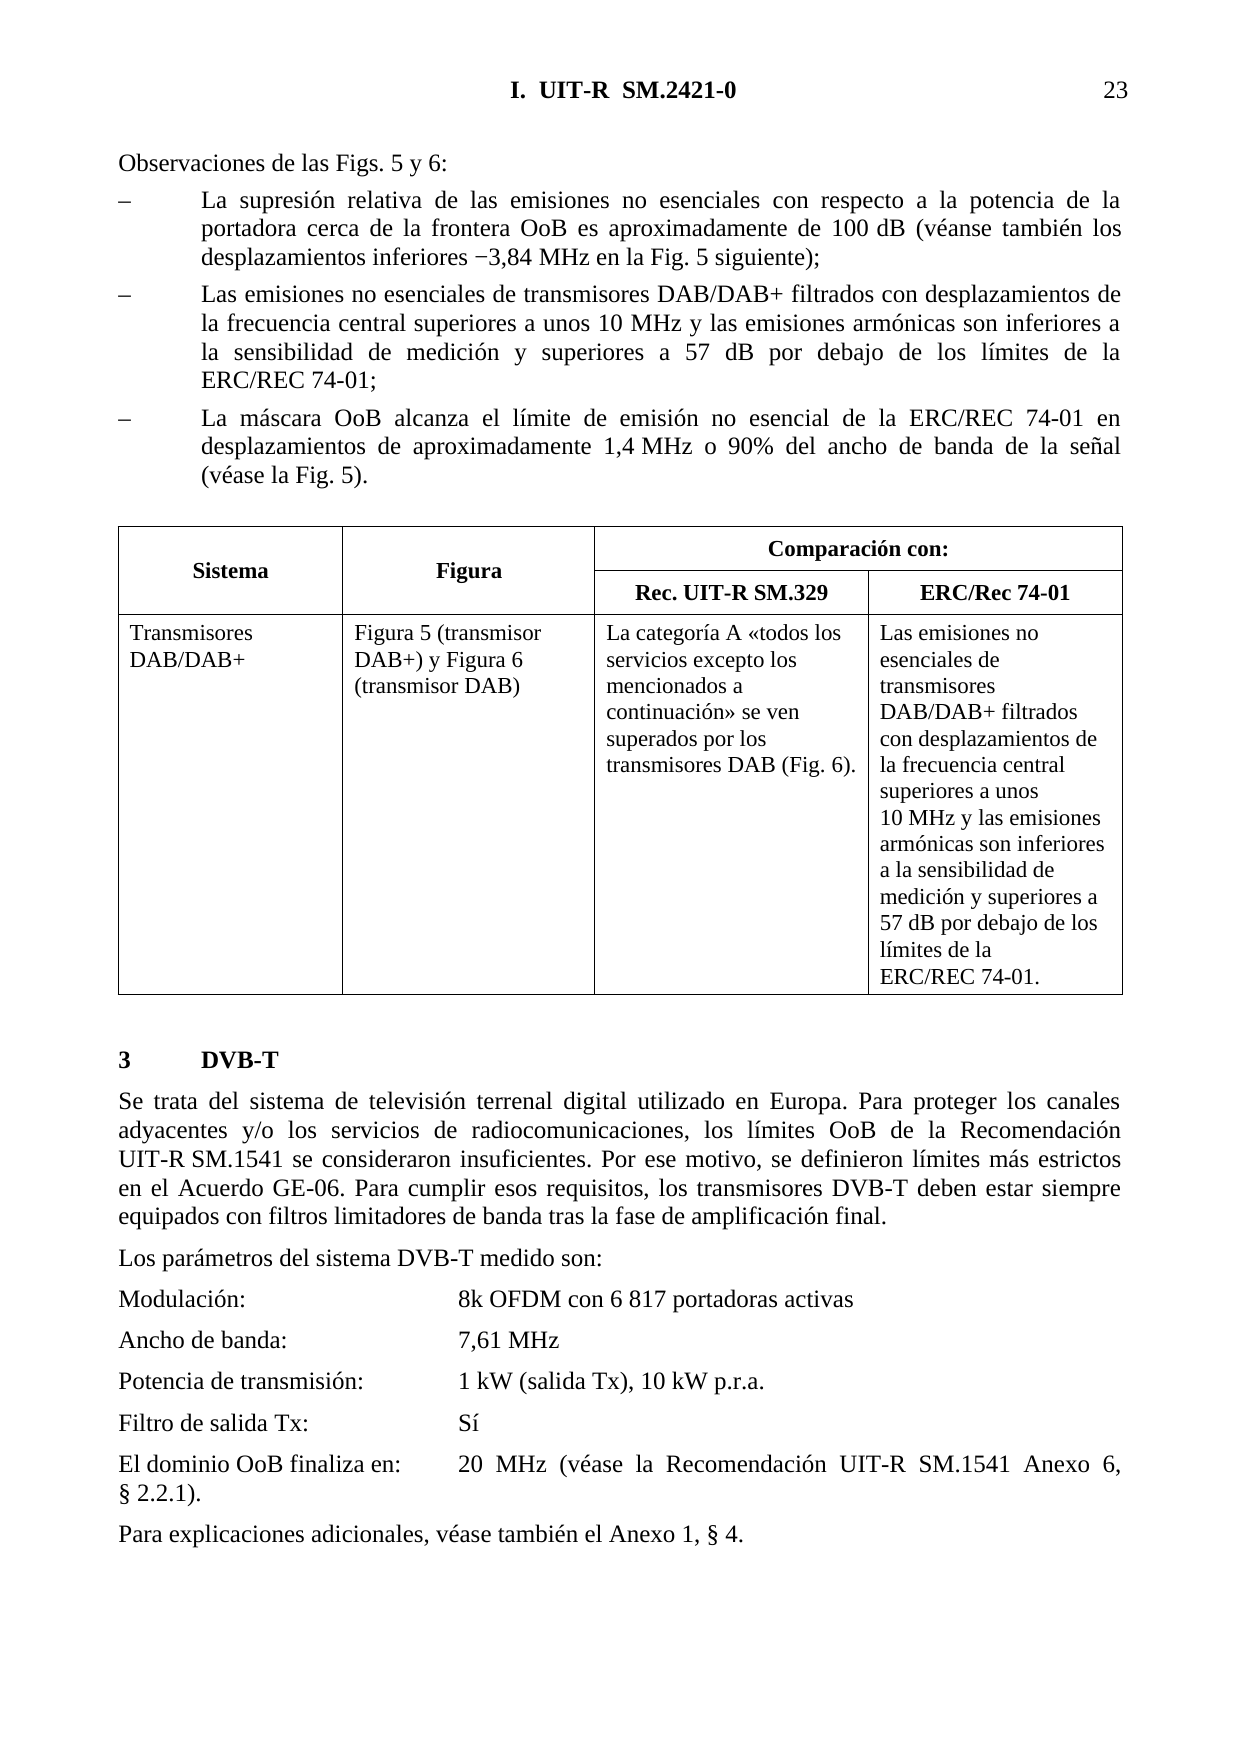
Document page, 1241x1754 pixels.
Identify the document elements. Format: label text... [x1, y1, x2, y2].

table_header Comparación con: [595, 527, 1122, 570]
text Observaciones de las Figs. 5 y 6: [118, 148, 1122, 176]
table_header Figura [343, 527, 594, 614]
table_cell Las emisiones no esenciales de transmisores DAB/DAB+ filtrados con desplazamientos de la frecuencia central superiores a unos 10 MHz y las emisiones armónicas son inferiores a la sensibilidad de medición y superiores a 57 dB por debajo de los límites de la ERC/REC 74-01. [869, 615, 1122, 994]
table_cell Transmisores DAB/DAB+ [119, 615, 342, 994]
table_cell La categoría A «todos los servicios excepto los mencionados a continuación» se ven superados por los transmisores DAB (Fig. 6). [595, 615, 868, 994]
text – Las emisiones no esenciales de transmisores DAB/DAB+ filtrados con desplazamientos de la frecuencia central superiores a unos 10 MHz y las emisiones armónicas son inferiores a la sensibilidad de medición y superiores a 57 dB por debajo de los límites de la ERC/REC 74-01; [118, 279, 1122, 394]
text Modulación: 8k OFDM con 6 817 portadoras activas [118, 1284, 1122, 1313]
text Los parámetros del sistema DVB-T medido son: [118, 1243, 1122, 1271]
text Se trata del sistema de televisión terrenal digital utilizado en Europa. Para proteger los canales adyacentes y/o los servicios de radiocomunicaciones, los límites OoB de la Recomendación UIT-R SM.1541 se consideraron insuficientes. Por ese motivo, se definieron límites más estrictos en el Acuerdo GE-06. Para cumplir esos requisitos, los transmisores DVB-T deben estar siempre equipados con filtros limitadores de banda tras la fase de amplificación final. [118, 1086, 1122, 1230]
text Para explicaciones adicionales, véase también el Anexo 1, § 4. [118, 1519, 1122, 1548]
table_cell Figura 5 (transmisor DAB+) y Figura 6 (transmisor DAB) [343, 615, 594, 994]
text – La supresión relativa de las emisiones no esenciales con respecto a la potencia de la portadora cerca de la frontera OoB es aproximadamente de 100 dB (véanse también los desplazamientos inferiores −3,84 MHz en la Fig. 5 siguiente); [118, 185, 1122, 271]
subtitle 3 DVB-T [118, 1045, 1122, 1074]
text – La máscara OoB alcanza el límite de emisión no esencial de la ERC/REC 74-01 en desplazamientos de aproximadamente 1,4 MHz o 90% del ancho de banda de la señal (véase la Fig. 5). [118, 403, 1122, 489]
table_cell ERC/Rec 74-01 [869, 571, 1122, 614]
table_cell Rec. UIT-R SM.329 [595, 571, 868, 614]
text Filtro de salida Tx: Sí [118, 1408, 1122, 1436]
text Potencia de transmisión: 1 kW (salida Tx), 10 kW p.r.a. [118, 1366, 1122, 1395]
text Ancho de banda: 7,61 MHz [118, 1325, 1122, 1354]
table_header Sistema [119, 527, 342, 614]
text El dominio OoB finaliza en: 20 MHz (véase la Recomendación UIT-R SM.1541 Anexo 6, § 2.2.1). [118, 1449, 1122, 1506]
